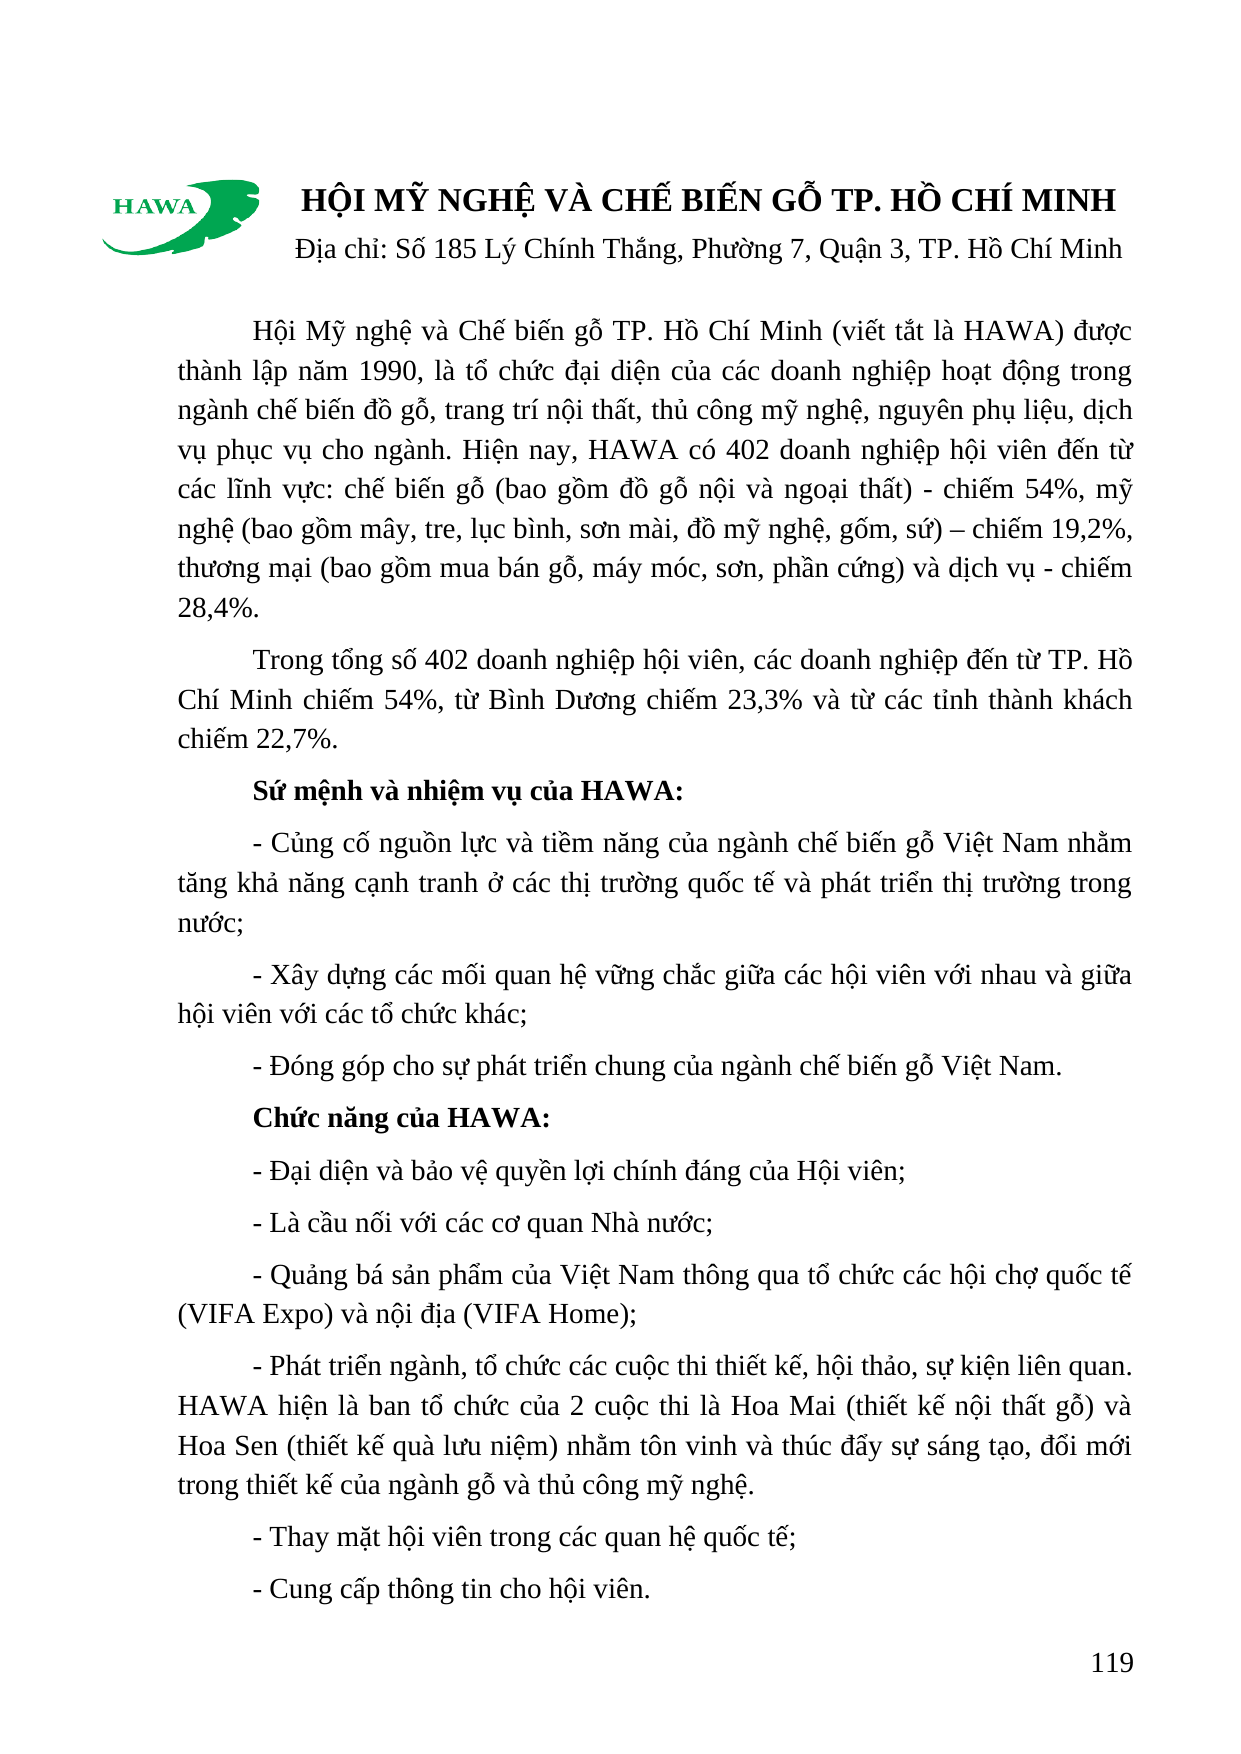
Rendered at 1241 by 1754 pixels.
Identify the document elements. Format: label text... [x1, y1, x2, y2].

text - Cung cấp thông tin cho hội viên. [177, 1567, 1134, 1607]
text - Quảng bá sản phẩm của Việt Nam thông qua tổ chức các hội chợ quốc tế (VIFA Expo) và nội địa (VIFA Home); [177, 1252, 1134, 1332]
table_header [89, 130, 281, 296]
text Chức năng của HAWA: [177, 1096, 1134, 1136]
text Hội Mỹ nghệ và Chế biến gỗ TP. Hồ Chí Minh (viết tắt là HAWA) được thành lập năm 1990, là tổ chức đại diện của các doanh nghiệp hoạt động trong ngành chế biến đồ gỗ, trang trí nội thất, thủ công mỹ nghệ, nguyên phụ liệu, dịch vụ phục vụ cho ngành. Hiện nay, HAWA có 402 doanh nghiệp hội viên đến từ các lĩnh vực: chế biến gỗ (bao gồm đồ gỗ nội và ngoại thất) - chiếm 54%, mỹ nghệ (bao gồm mây, tre, lục bình, sơn mài, đồ mỹ nghệ, gốm, sứ) – chiếm 19,2%, thương mại (bao gồm mua bán gỗ, máy móc, sơn, phần cứng) và dịch vụ - chiếm 28,4%. [177, 309, 1134, 625]
text - Củng cố nguồn lực và tiềm năng của ngành chế biến gỗ Việt Nam nhằm tăng khả năng cạnh tranh ở các thị trường quốc tế và phát triển thị trường trong nước; [177, 821, 1134, 940]
text - Thay mặt hội viên trong các quan hệ quốc tế; [177, 1515, 1134, 1554]
text - Phát triển ngành, tổ chức các cuộc thi thiết kế, hội thảo, sự kiện liên quan. HAWA hiện là ban tổ chức của 2 cuộc thi là Hoa Mai (thiết kế nội thất gỗ) và Hoa Sen (thiết kế quà lưu niệm) nhằm tôn vinh và thúc đẩy sự sáng tạo, đổi mới trong thiết kế của ngành gỗ và thủ công mỹ nghệ. [177, 1344, 1134, 1502]
text Trong tổng số 402 doanh nghiệp hội viên, các doanh nghiệp đến từ TP. Hồ Chí Minh chiếm 54%, từ Bình Dương chiếm 23,3% và từ các tỉnh thành khách chiếm 22,7%. [177, 638, 1134, 757]
text Sứ mệnh và nhiệm vụ của HAWA: [177, 769, 1134, 809]
table_header HỘI MỸ NGHỆ VÀ CHẾ BIẾN GỖ TP. HỒ CHÍ MINH Địa chỉ: Số 185 Lý Chính Thắng, Phường 7, Quận 3, TP. Hồ Chí Minh [281, 130, 1137, 296]
text - Đại diện và bảo vệ quyền lợi chính đáng của Hội viên; [177, 1148, 1134, 1188]
text - Đóng góp cho sự phát triển chung của ngành chế biến gỗ Việt Nam. [177, 1044, 1134, 1084]
picture [99, 142, 275, 297]
text - Là cầu nối với các cơ quan Nhà nước; [177, 1200, 1134, 1240]
text - Xây dựng các mối quan hệ vững chắc giữa các hội viên với nhau và giữa hội viên với các tổ chức khác; [177, 952, 1134, 1032]
